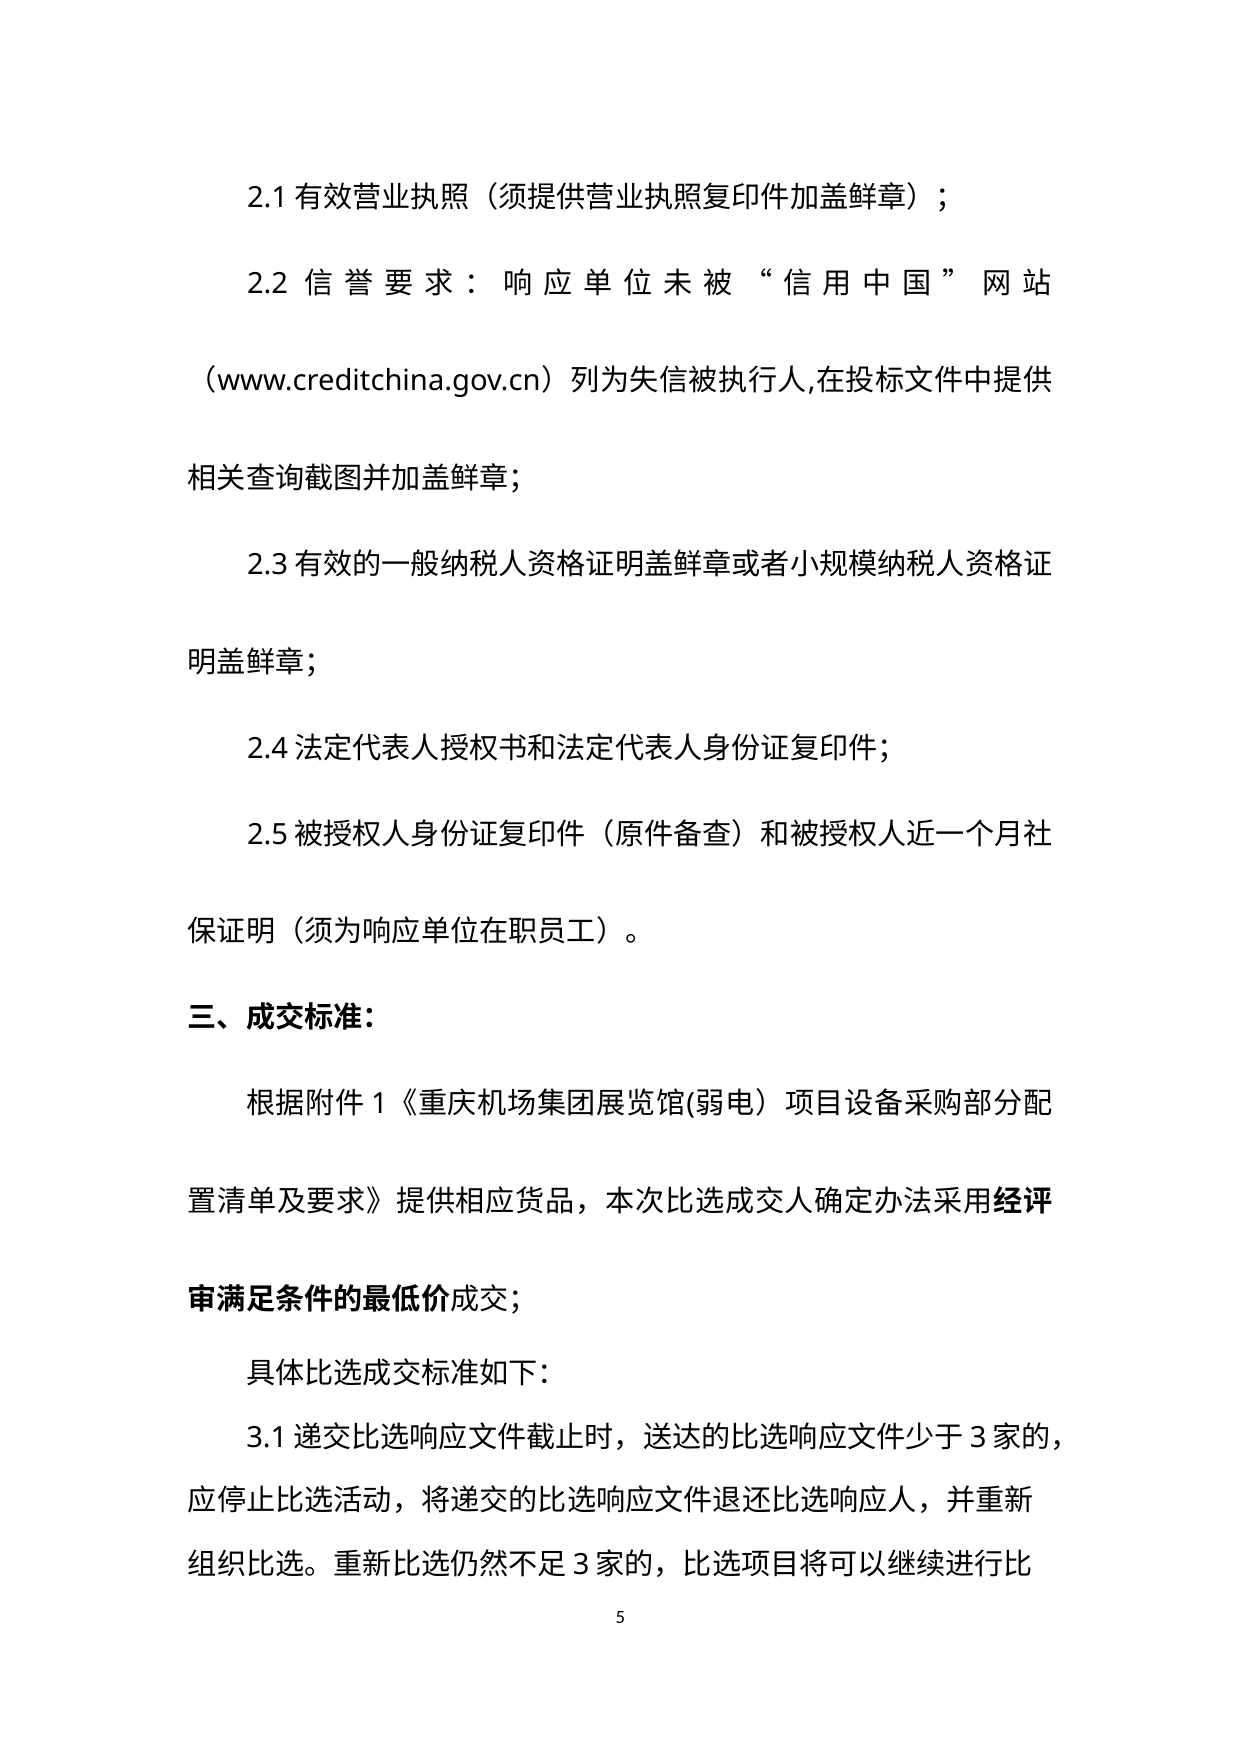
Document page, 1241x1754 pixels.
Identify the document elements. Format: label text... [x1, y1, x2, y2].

text 2.3有效的一般纳税人资格证明盖鲜章或者小规模纳税人资格证明盖鲜章； [187, 529, 1053, 692]
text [188, 1413, 1053, 1583]
text 2.4法定代表人授权书和法定代表人身份证复印件； [187, 713, 1053, 778]
text 2.5被授权人身份证复印件（原件备查）和被授权人近一个月社保证明（须为响应单位在职员工）。 [187, 799, 1053, 962]
text 三、成交标准： [187, 983, 1053, 1048]
text 具体比选成交标准如下： [188, 1350, 1053, 1392]
text 根据附件1《重庆机场集团展览馆(弱电）项目设备采购部分配置清单及要求》提供相应货品，本次比选成交人确定办法采用经评审满足条件的最低价成交； [187, 1069, 1053, 1329]
text 2.1有效营业执照（须提供营业执照复印件加盖鲜章）； [187, 162, 1053, 227]
text 2.2信誉要求：响应单位未被“信用中国”网站（www.creditchina.gov.cn）列为失信被执行人,在投标文件中提供相关查询截图并加盖鲜章； [187, 248, 1053, 508]
